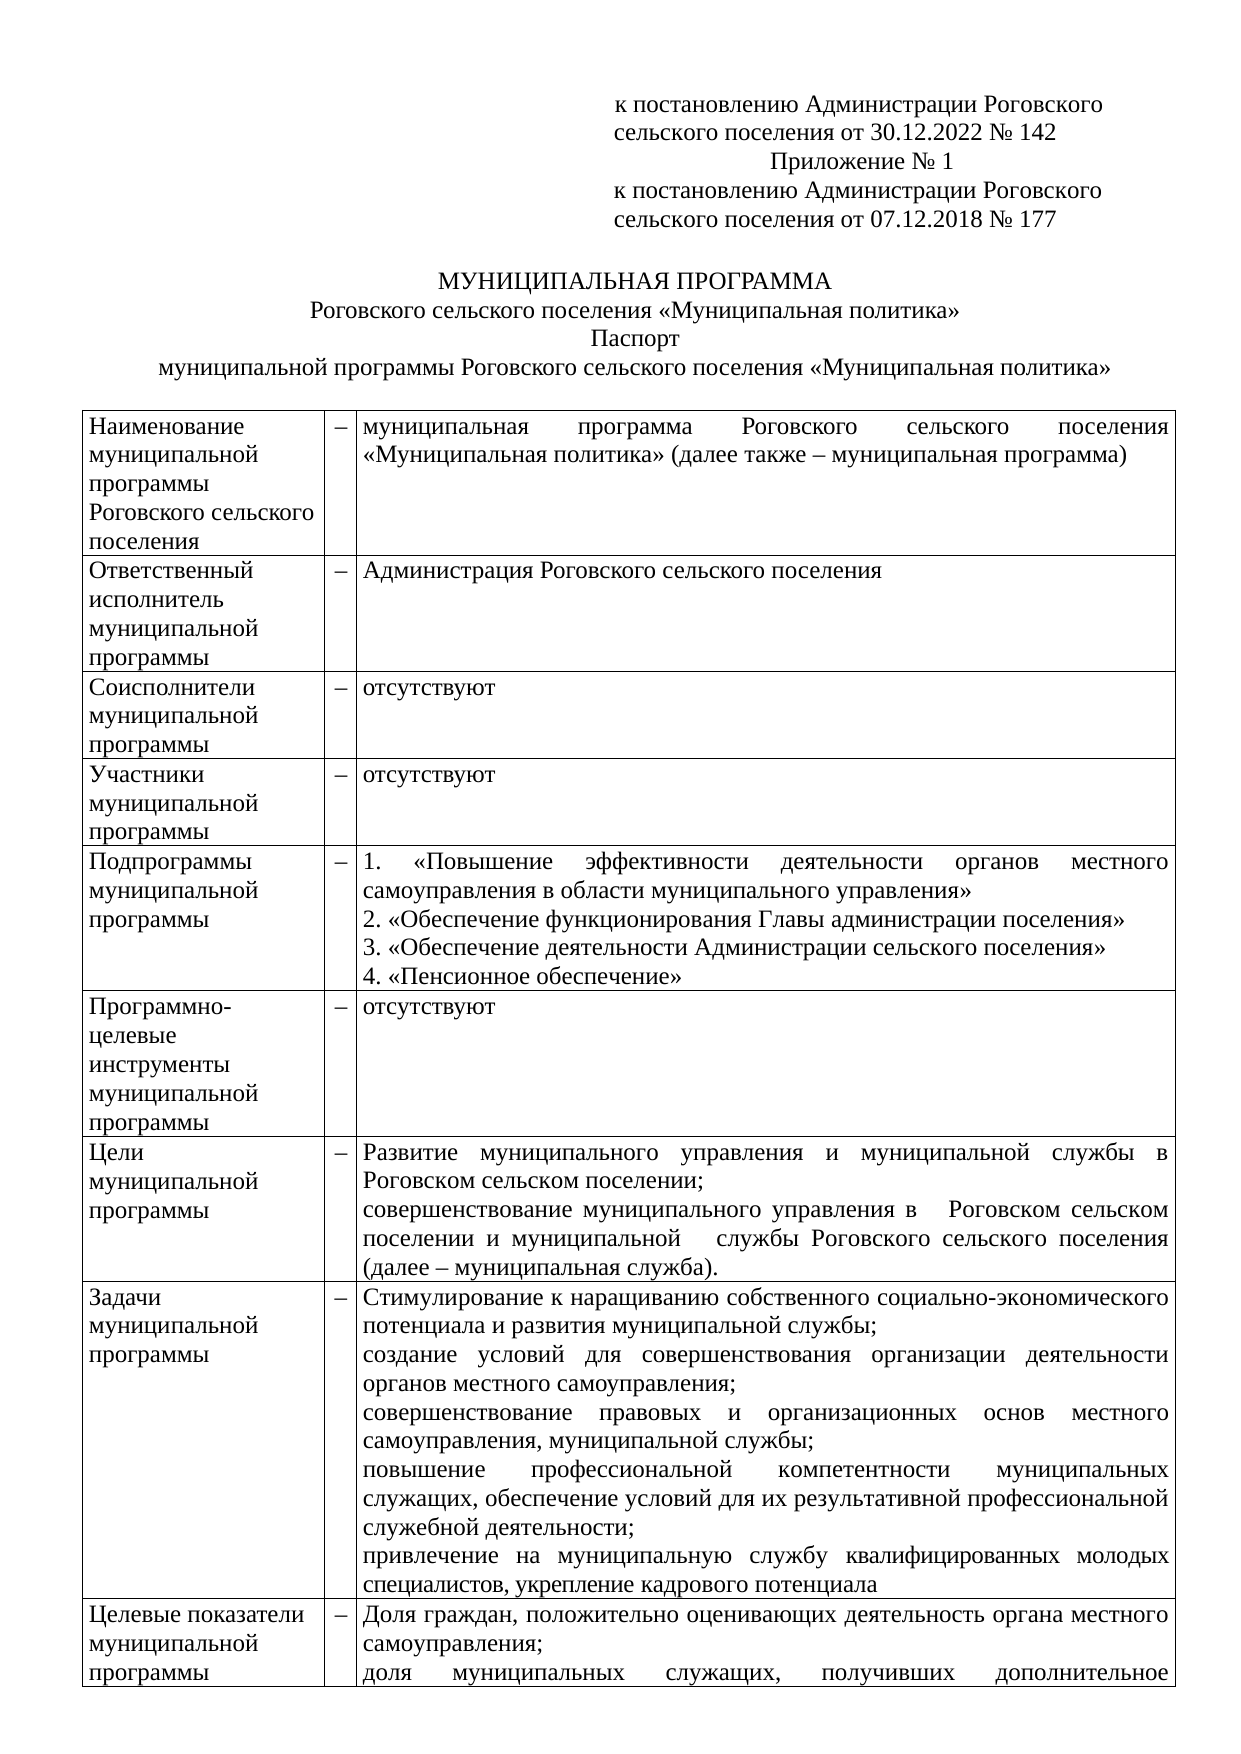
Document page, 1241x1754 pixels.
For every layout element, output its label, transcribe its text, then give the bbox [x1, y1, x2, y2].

table_header Наименование муниципальной программы Роговского сельского поселения [83, 411, 324, 554]
text Роговского сельского поселения «Муниципальная политика» [89, 295, 1181, 323]
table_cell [83, 1599, 324, 1686]
table_cell – [325, 846, 356, 990]
table_cell отсутствуют [357, 759, 1175, 845]
table_cell – [325, 672, 356, 758]
table_cell Ответственный исполнитель муниципальной программы [83, 556, 324, 671]
table_cell Программно-целевые инструменты муниципальной программы [83, 991, 324, 1136]
table_cell – [325, 759, 356, 845]
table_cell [357, 1599, 1175, 1686]
table_cell Развитие муниципального управления и муниципальной службы в Роговском сельском поселении; совершенствование муниципального управления в Роговском сельском поселении и муниципальной службы Роговского сельского поселения (далее – муниципальная служба). [357, 1137, 1175, 1281]
table_header – [325, 411, 356, 554]
table_cell – [325, 1137, 356, 1281]
text Приложение № 1 [89, 146, 1181, 175]
text МУНИЦИПАЛЬНАЯ ПРОГРАММА [89, 266, 1181, 295]
table_cell – [325, 1282, 356, 1598]
table_cell Цели муниципальной программы [83, 1137, 324, 1281]
table_cell Администрация Роговского сельского поселения [357, 556, 1175, 671]
text муниципальной программы Роговского сельского поселения «Муниципальная политика» [89, 352, 1181, 381]
table_cell – [325, 991, 356, 1136]
text сельского поселения от 07.12.2018 № 177 [89, 204, 1181, 232]
table_cell – [325, 1599, 356, 1686]
text Паспорт [89, 323, 1181, 352]
table_cell Задачи муниципальной программы [83, 1282, 324, 1598]
text к постановлению Администрации Роговского [89, 89, 1123, 117]
table_cell Соисполнители муниципальной программы [83, 672, 324, 758]
text к постановлению Администрации Роговского [89, 175, 1181, 204]
table_cell отсутствуют [357, 991, 1175, 1136]
text сельского поселения от 30.12.2022 № 142 [89, 117, 1181, 146]
table_header муниципальная программа Роговского сельского поселения «Муниципальная политика» (далее также – муниципальная программа) [357, 411, 1175, 554]
table_cell 1. «Повышение эффективности деятельности органов местного самоуправления в области муниципального управления» 2. «Обеспечение функционирования Главы администрации поселения» 3. «Обеспечение деятельности Администрации сельского поселения» 4. «Пенсионное обеспечение» [357, 846, 1175, 990]
table_cell – [325, 556, 356, 671]
table_cell отсутствуют [357, 672, 1175, 758]
table_cell Подпрограммы муниципальной программы [83, 846, 324, 990]
table_cell Стимулирование к наращиванию собственного социально-экономического потенциала и развития муниципальной службы; создание условий для совершенствования организации деятельности органов местного самоуправления; совершенствование правовых и организационных основ местного самоуправления, муниципальной службы; повышение профессиональной компетентности муниципальных служащих, обеспечение условий для их результативной профессиональной служебной деятельности; привлечение на муниципальную службу квалифицированных молодых специалистов, укрепление кадрового потенциала [357, 1282, 1175, 1598]
table_cell Участники муниципальной программы [83, 759, 324, 845]
